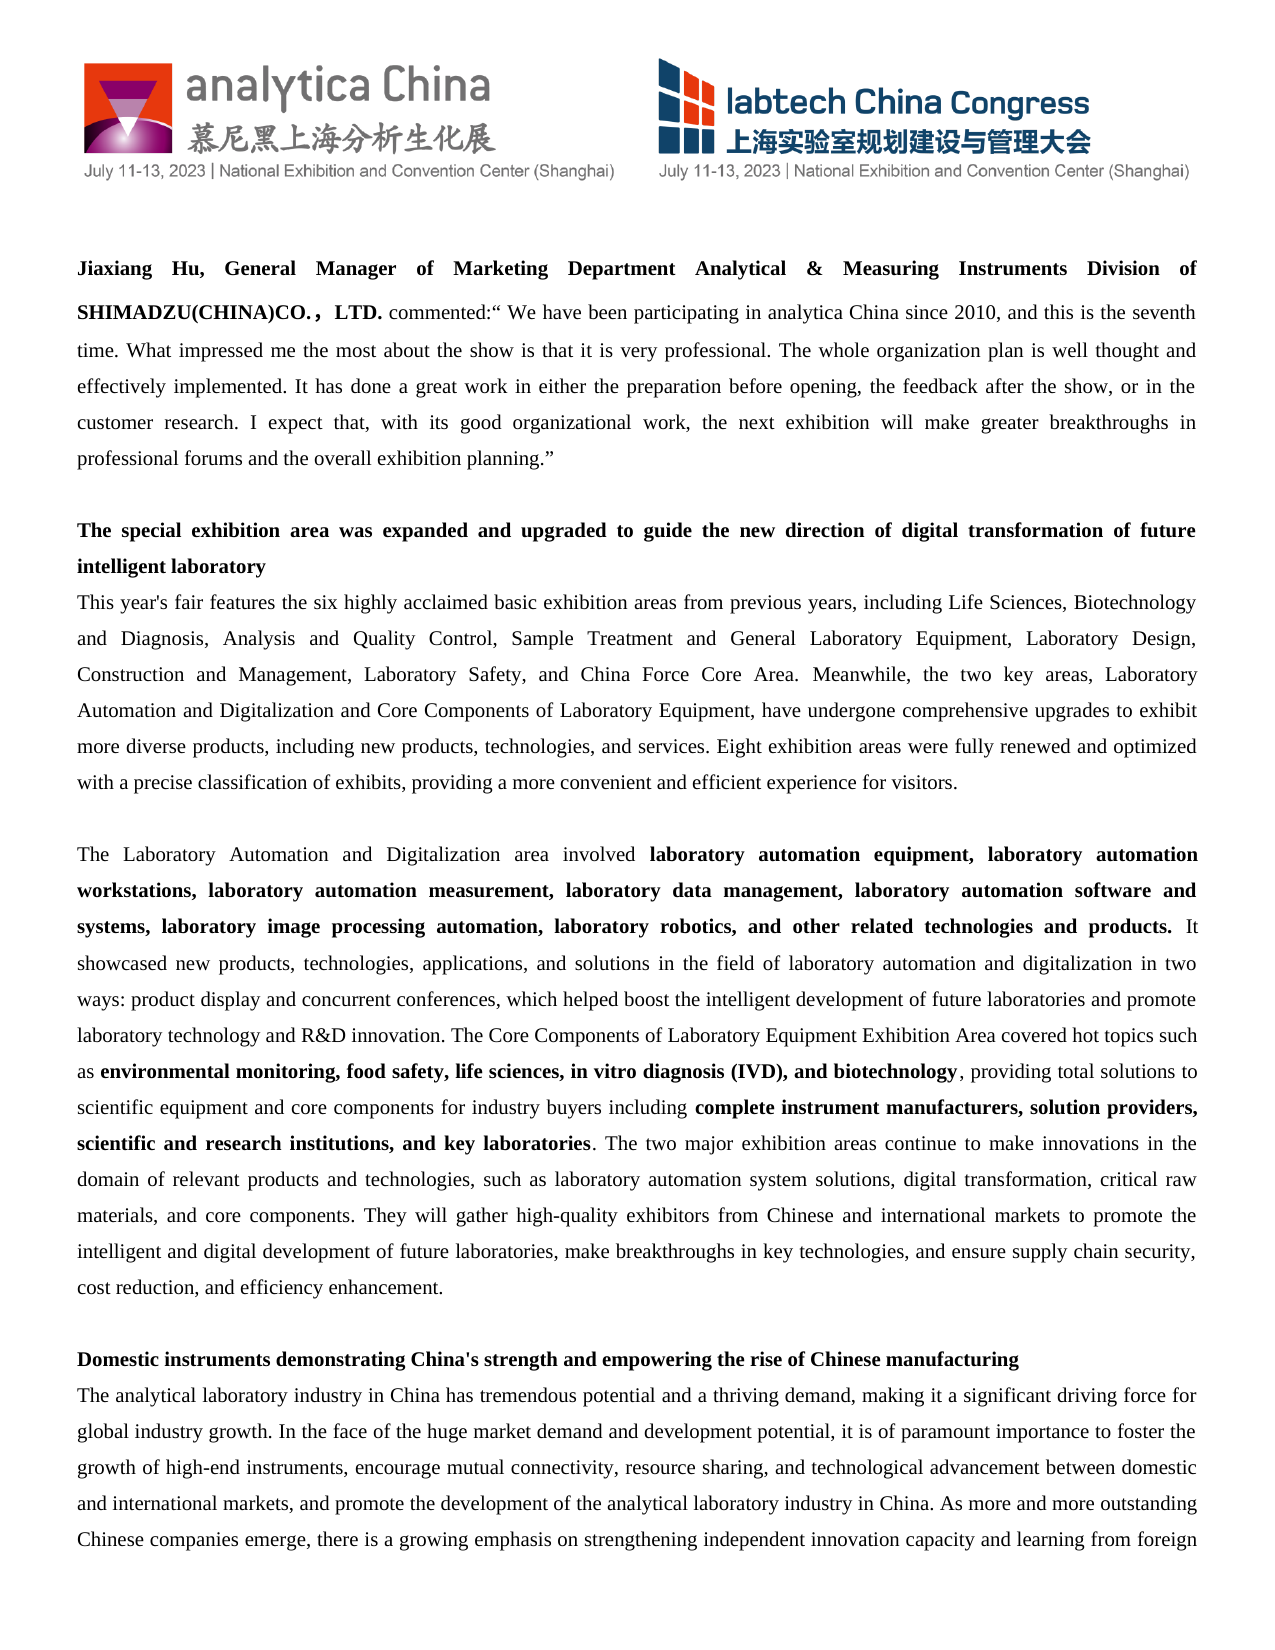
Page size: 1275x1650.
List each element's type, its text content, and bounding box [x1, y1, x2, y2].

text The special exhibition area was expanded and upgraded to guide the new direction of digital transformation of future intelligent laboratory [77, 518, 1198, 578]
picture [76, 52, 1196, 187]
text The Laboratory Automation and Digitalization area involved laboratory automation equipment, laboratory automation workstations, laboratory automation measurement, laboratory data management, laboratory automation software and systems, laboratory image processing automation, laboratory robotics, and other related technologies and products. It showcased new products, technologies, applications, and solutions in the field of laboratory automation and digitalization in two ways: product display and concurrent conferences, which helped boost the intelligent development of future laboratories and promote laboratory technology and R&D innovation. The Core Components of Laboratory Equipment Exhibition Area covered hot topics such as environmental monitoring, food safety, life sciences, in vitro diagnosis (IVD), and biotechnology, providing total solutions to scientific equipment and core components for industry buyers including complete instrument manufacturers, solution providers, scientific and research institutions, and key laboratories. The two major exhibition areas continue to make innovations in the domain of relevant products and technologies, such as laboratory automation system solutions, digital transformation, critical raw materials, and core components. They will gather high-quality exhibitors from Chinese and international markets to promote the intelligent and digital development of future laboratories, make breakthroughs in key technologies, and ensure supply chain security, cost reduction, and efficiency enhancement. [77, 842, 1198, 1299]
text Jiaxiang Hu, General Manager of Marketing Department Analytical & Measuring Instruments Division of SHIMADZU(CHINA)CO.，LTD. commented:“ We have been participating in analytica China since 2010, and this is the seventh time. What impressed me the most about the show is that it is very professional. The whole organization plan is well thought and effectively implemented. It has done a great work in either the preparation before opening, the feedback after the show, or in the customer research. I expect that, with its good organizational work, the next exhibition will make greater breakthroughs in professional forums and the overall exhibition planning.” [77, 256, 1198, 470]
text Domestic instruments demonstrating China's strength and empowering the rise of Chinese manufacturing [77, 1347, 1198, 1371]
text This year's fair features the six highly acclaimed basic exhibition areas from previous years, including Life Sciences, Biotechnology and Diagnosis, Analysis and Quality Control, Sample Treatment and General Laboratory Equipment, Laboratory Design, Construction and Management, Laboratory Safety, and China Force Core Area. Meanwhile, the two key areas, Laboratory Automation and Digitalization and Core Components of Laboratory Equipment, have undergone comprehensive upgrades to exhibit more diverse products, including new products, technologies, and services. Eight exhibition areas were fully renewed and optimized with a precise classification of exhibits, providing a more convenient and efficient experience for visitors. [77, 590, 1198, 794]
